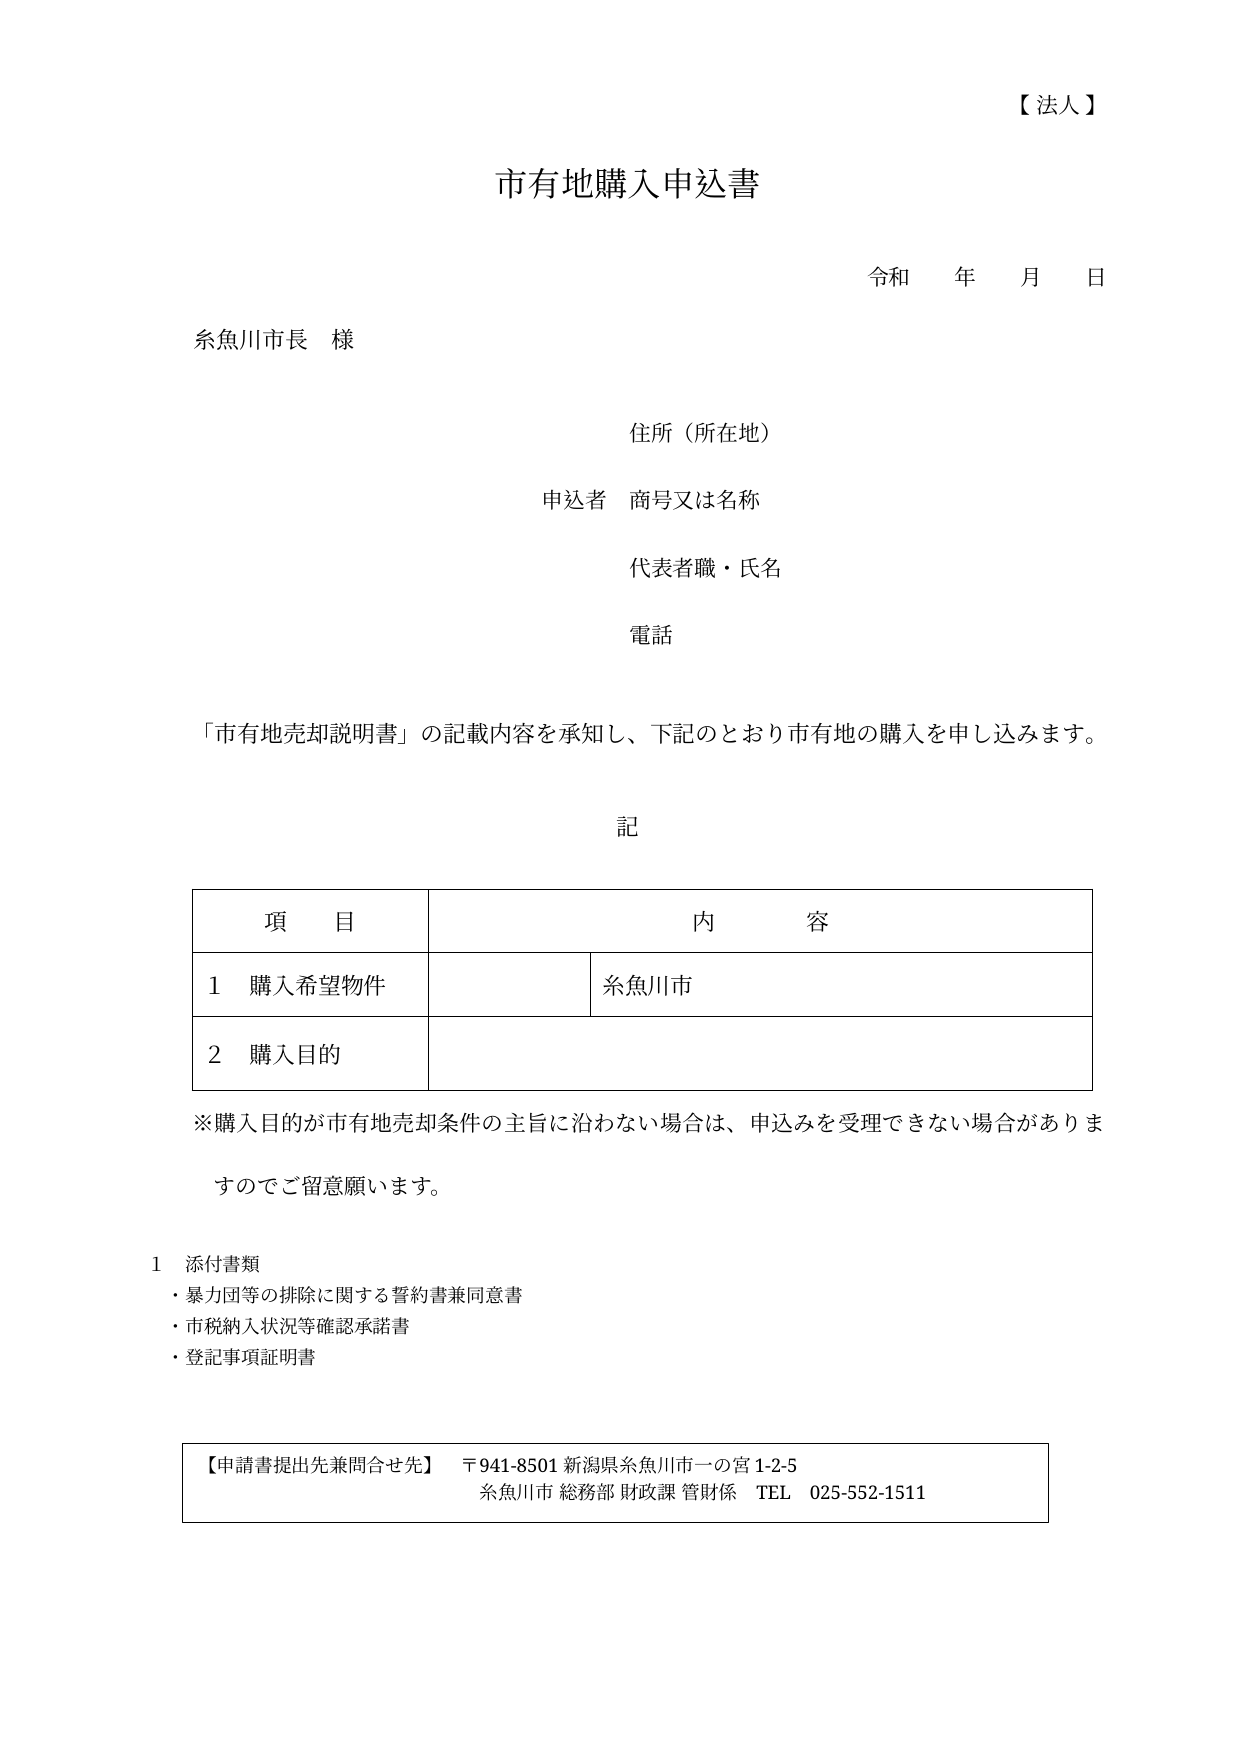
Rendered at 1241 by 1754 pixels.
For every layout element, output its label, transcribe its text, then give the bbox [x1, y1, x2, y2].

text ・市税納入状況等確認承諾書 [148, 1310, 1107, 1341]
text 令和 年 月 日 [148, 245, 1107, 307]
text 糸魚川市長 様 [148, 307, 1107, 370]
text ・暴力団等の排除に関する誓約書兼同意書 [148, 1279, 1107, 1310]
text 「市有地売却説明書」の記載内容を承知し、下記のとおり市有地の購入を申し込みます。 [148, 701, 1093, 763]
text 記 [148, 795, 1107, 857]
text 申込者 商号又は名称 [148, 468, 1137, 531]
text 代表者職・氏名 [148, 535, 1137, 598]
table_cell ２ 購入目的 [193, 1017, 428, 1090]
text ・登記事項証明書 [148, 1341, 1107, 1372]
text 電話 [148, 602, 1107, 665]
table_cell １ 購入希望物件 [193, 953, 428, 1016]
text １ 添付書類 [148, 1247, 1107, 1279]
table_header 内 容 [429, 890, 1092, 952]
table_cell [429, 1017, 1092, 1090]
text ※購入目的が市有地売却条件の主旨に沿わない場合は、申込みを受理できない場合がありますのでご留意願います。 [148, 1091, 1107, 1216]
table_cell [429, 953, 590, 1016]
table_cell 糸魚川市 [591, 953, 1092, 1016]
text 市有地購入申込書 [148, 151, 1107, 213]
text 住所（所在地） [148, 401, 1107, 463]
table_header 項 目 [193, 890, 428, 952]
